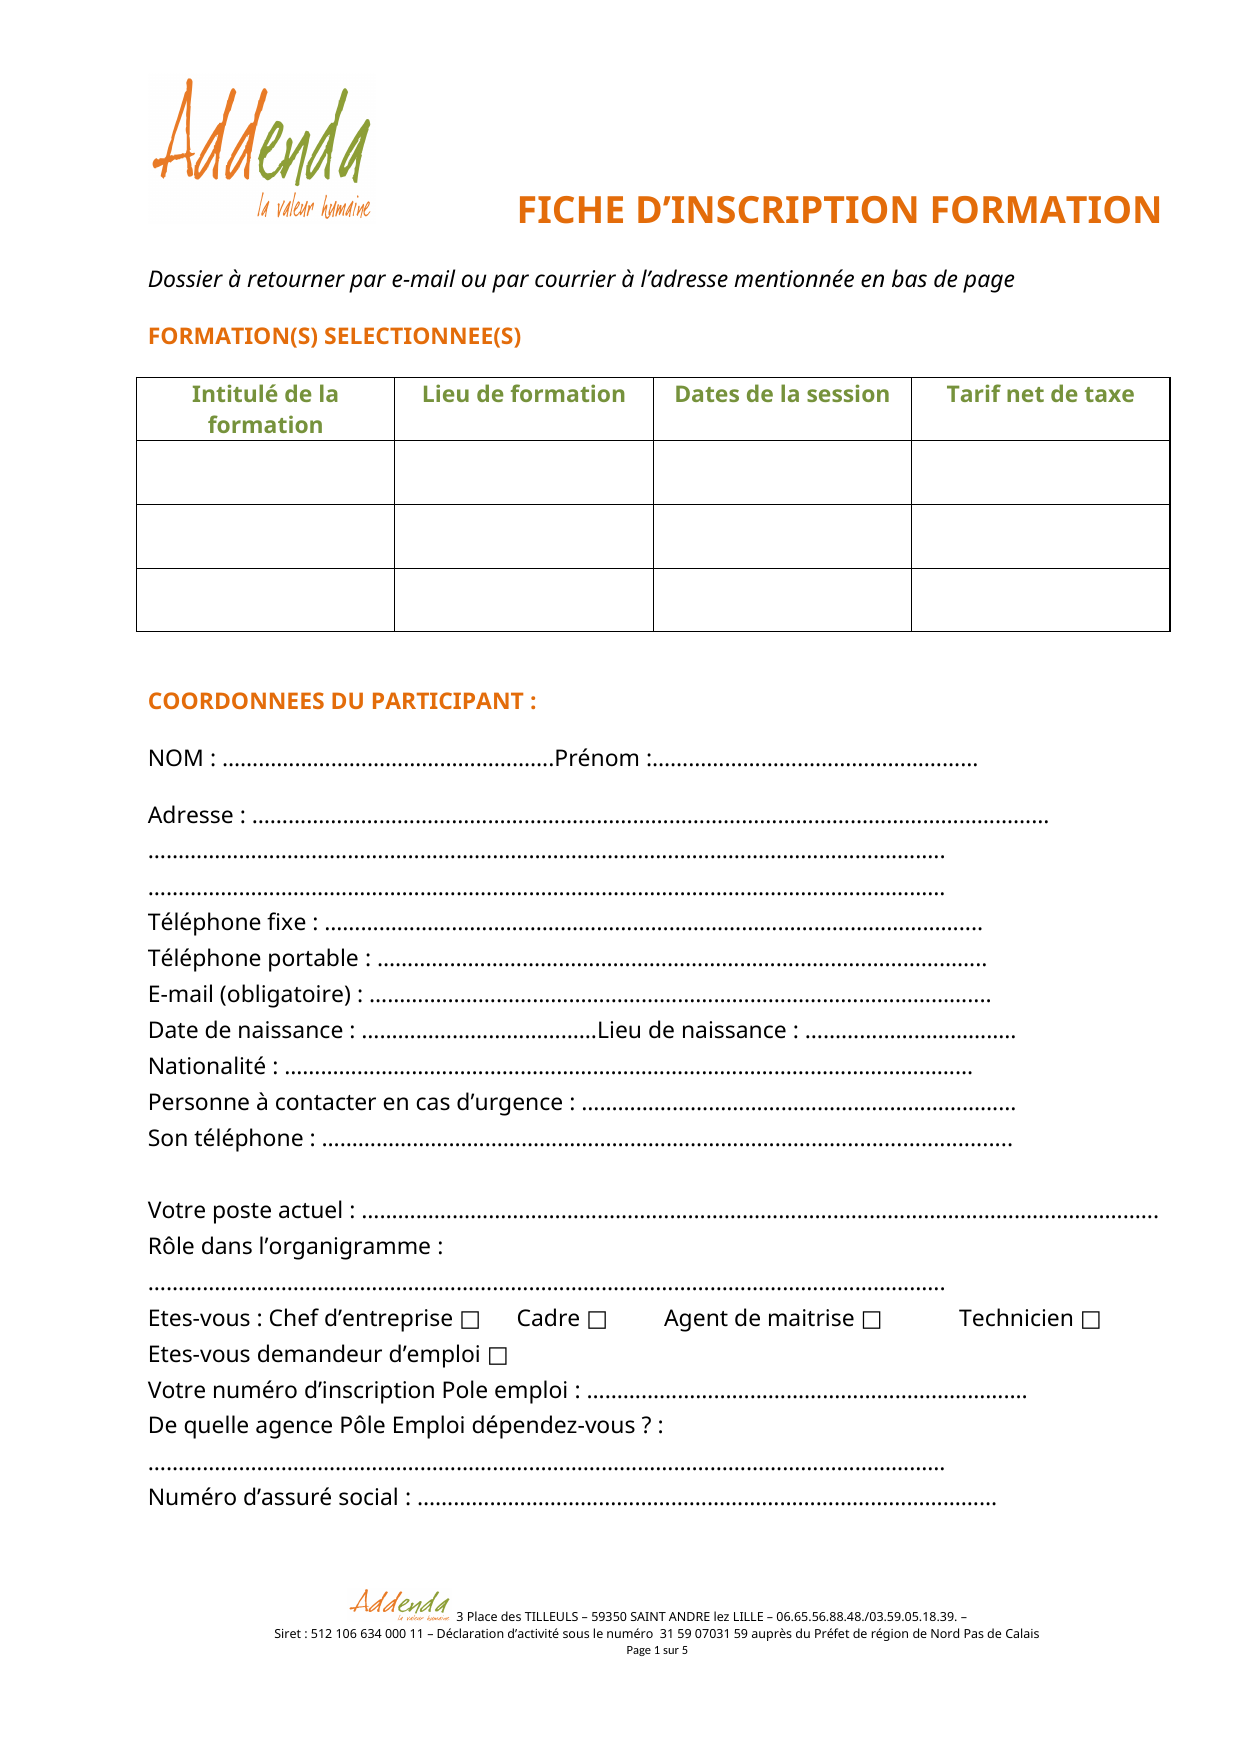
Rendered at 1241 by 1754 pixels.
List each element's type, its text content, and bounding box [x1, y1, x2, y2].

text Etes-vous demandeur d’emploi □ [148, 1338, 1167, 1369]
table_header Dates de la session [654, 378, 911, 440]
text Rôle dans l’organigramme : …………………………………………………………………………………………………………………... [148, 1230, 1167, 1297]
table_cell [395, 569, 653, 631]
table_cell [395, 505, 653, 567]
picture [147, 73, 376, 224]
table_cell [137, 569, 394, 631]
text Nationalité : …………………………………………………………………………………………………… [148, 1050, 1167, 1081]
text Etes-vous : Chef d’entreprise □ Cadre □ Agent de maitrise □ Technicien □ [148, 1302, 1167, 1333]
text Adresse : …………………………………………………………………………………………………………………… [148, 798, 1167, 830]
table_cell [912, 441, 1169, 504]
table_cell [654, 441, 911, 504]
text FORMATION(S) SELECTIONNEE(S) [148, 320, 1167, 351]
table_cell [137, 505, 394, 567]
text Téléphone fixe : …………………………………………………………………………………………….... [148, 906, 1167, 938]
text NOM : ……………………………………………….Prénom :……………………………………………… [148, 742, 1167, 773]
text FICHE D’INSCRIPTION FORMATION [148, 74, 1167, 235]
text …………………………………………………………………………………………………………………… [148, 870, 1167, 902]
text Son téléphone : ……………………………………………………………………………........................... [148, 1122, 1167, 1153]
table_cell [912, 505, 1169, 567]
text Date de naissance : …………………………………Lieu de naissance : …………………………….. [148, 1014, 1167, 1045]
text Personne à contacter en cas d’urgence : ……………………………………………………………… [148, 1086, 1167, 1117]
text Dossier à retourner par e-mail ou par courrier à l’adresse mentionnée en bas de page [148, 263, 1167, 294]
text E-mail (obligatoire) : ……………………………………………………………………………………….... [148, 978, 1167, 1009]
table_cell [912, 569, 1169, 631]
table_header Tarif net de taxe [912, 378, 1169, 440]
picture [347, 1588, 452, 1622]
table_header Lieu de formation [395, 378, 653, 440]
table_cell [654, 505, 911, 567]
text Numéro d’assuré social : …………………………………………………………………………………… [148, 1481, 1167, 1513]
table_cell [137, 441, 394, 504]
table_cell [654, 569, 911, 631]
text COORDONNEES DU PARTICIPANT : [148, 685, 1167, 716]
table_cell [395, 441, 653, 504]
text De quelle agence Pôle Emploi dépendez-vous ? : …………………………………………………………………………………………………………………… [148, 1409, 1167, 1477]
table_header Intitulé de la formation [137, 378, 394, 440]
text Votre numéro d’inscription Pole emploi : ………………………………………………………………. [148, 1373, 1167, 1405]
text Votre poste actuel : …………………………………………………………………………………………………………………... [148, 1194, 1167, 1225]
text Téléphone portable : ……………………………………………………………………………………….. [148, 942, 1167, 973]
text …………………………………………………………………………………………………………….…….. [148, 834, 1167, 866]
